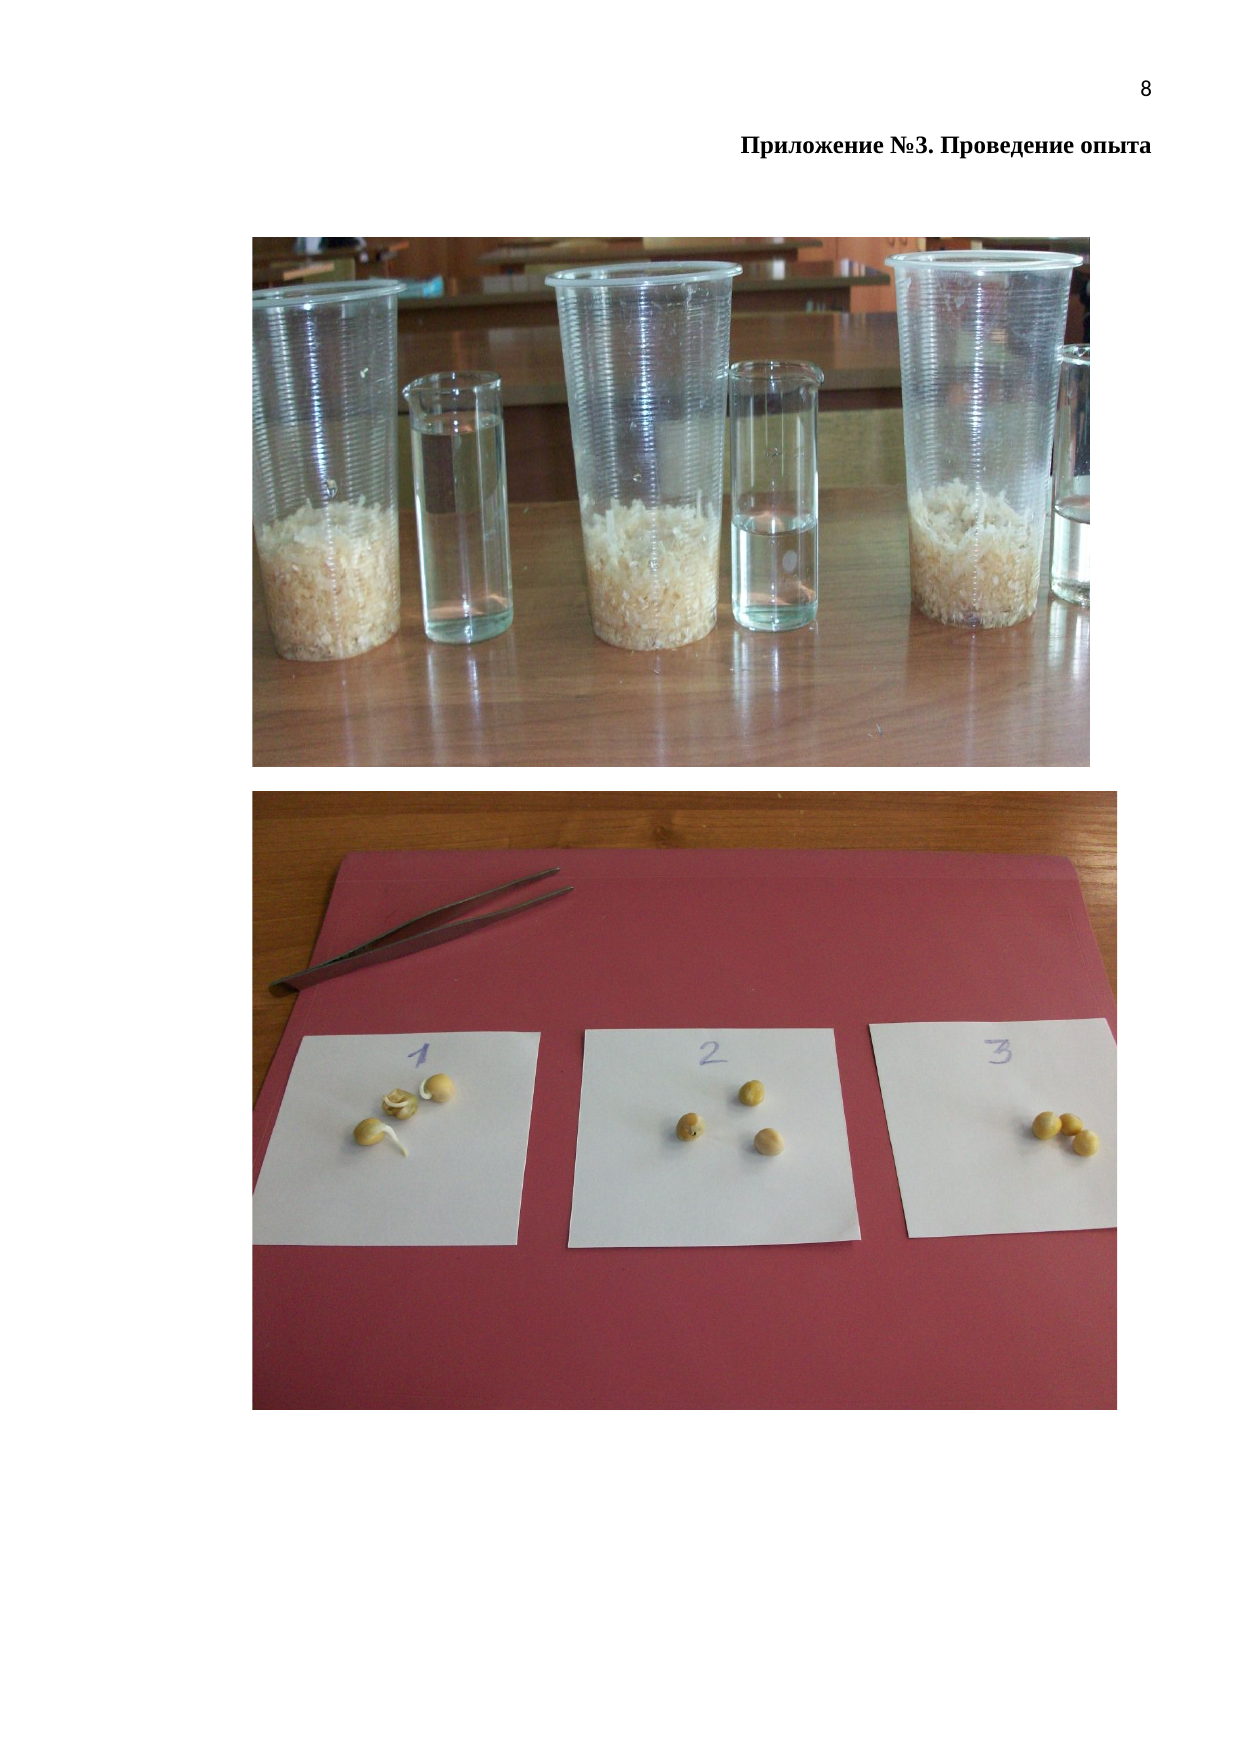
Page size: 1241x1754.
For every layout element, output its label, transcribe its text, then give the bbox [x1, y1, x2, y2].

picture [252, 237, 1090, 767]
picture [252, 791, 1118, 1410]
text Приложение №3. Проведение опыта [252, 130, 1152, 158]
